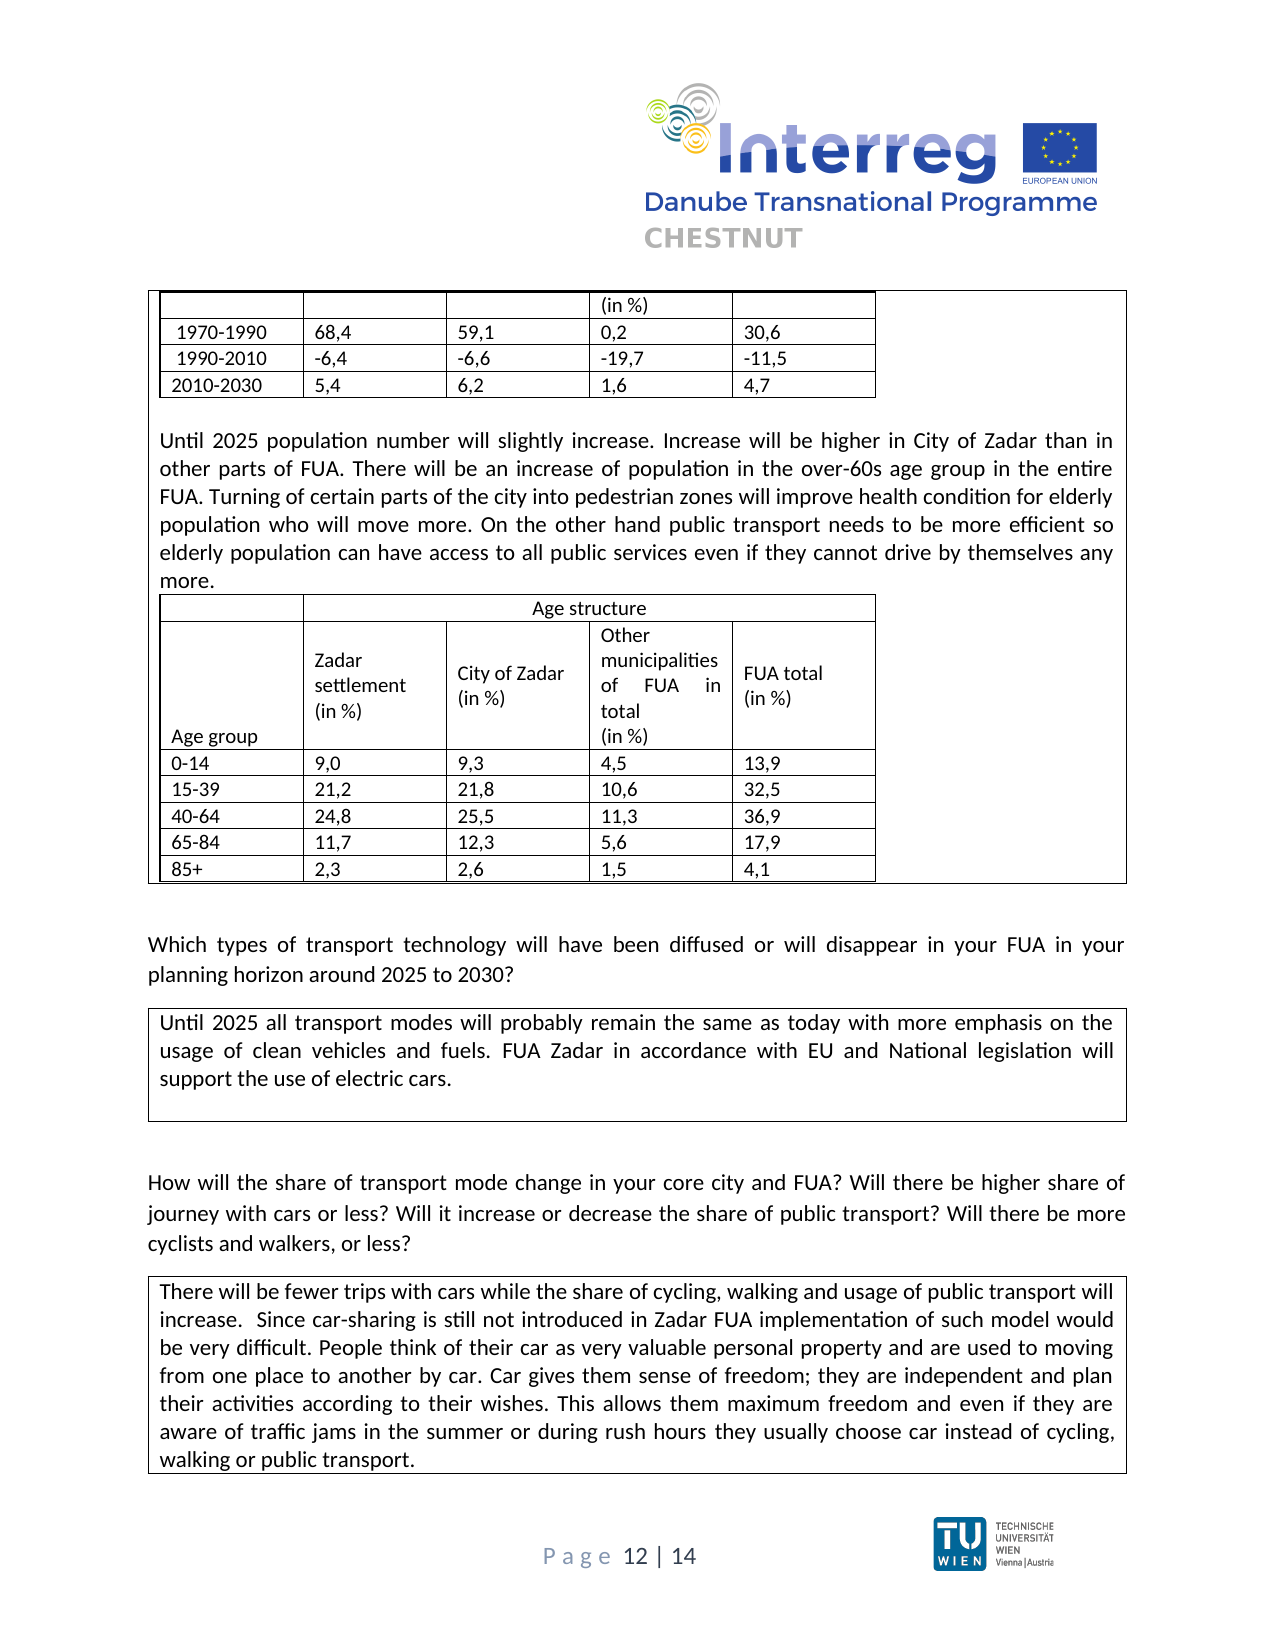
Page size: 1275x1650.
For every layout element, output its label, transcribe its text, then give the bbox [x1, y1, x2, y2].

table_header Until 2025 all transport modes will probably remain the same as today with more emphasis on the usage of clean vehicles and fuels. FUA Zadar in accordance with EU and National legislation will support the use of electric cars. [149, 1009, 1126, 1121]
text Which types of transport technology will have been diffused or will disappear in your FUA in your planning horizon around 2025 to 2030? [148, 930, 1127, 988]
picture [945, 1531, 950, 1548]
picture [972, 1523, 980, 1548]
picture [960, 1523, 969, 1548]
picture [625, 74, 1113, 262]
table_header There will be fewer trips with cars while the share of cycling, walking and usage of public transport will increase. Since car-sharing is still not introduced in Zadar FUA implementation of such model would be very difficult. People think of their car as very valuable personal property and are used to moving from one place to another by car. Car gives them sense of freedom; they are independent and plan their activities according to their wishes. This allows them maximum freedom and even if they are aware of traffic jams in the summer or during rush hours they usually choose car instead of cycling, walking or public transport. [149, 1277, 1126, 1473]
text How will the share of transport mode change in your core city and FUA? Will there be higher share of journey with cars or less? Will it increase or decrease the share of public transport? Will there be more cyclists and walkers, or less? [148, 1168, 1127, 1257]
picture [985, 1517, 1054, 1571]
picture [938, 1523, 956, 1528]
